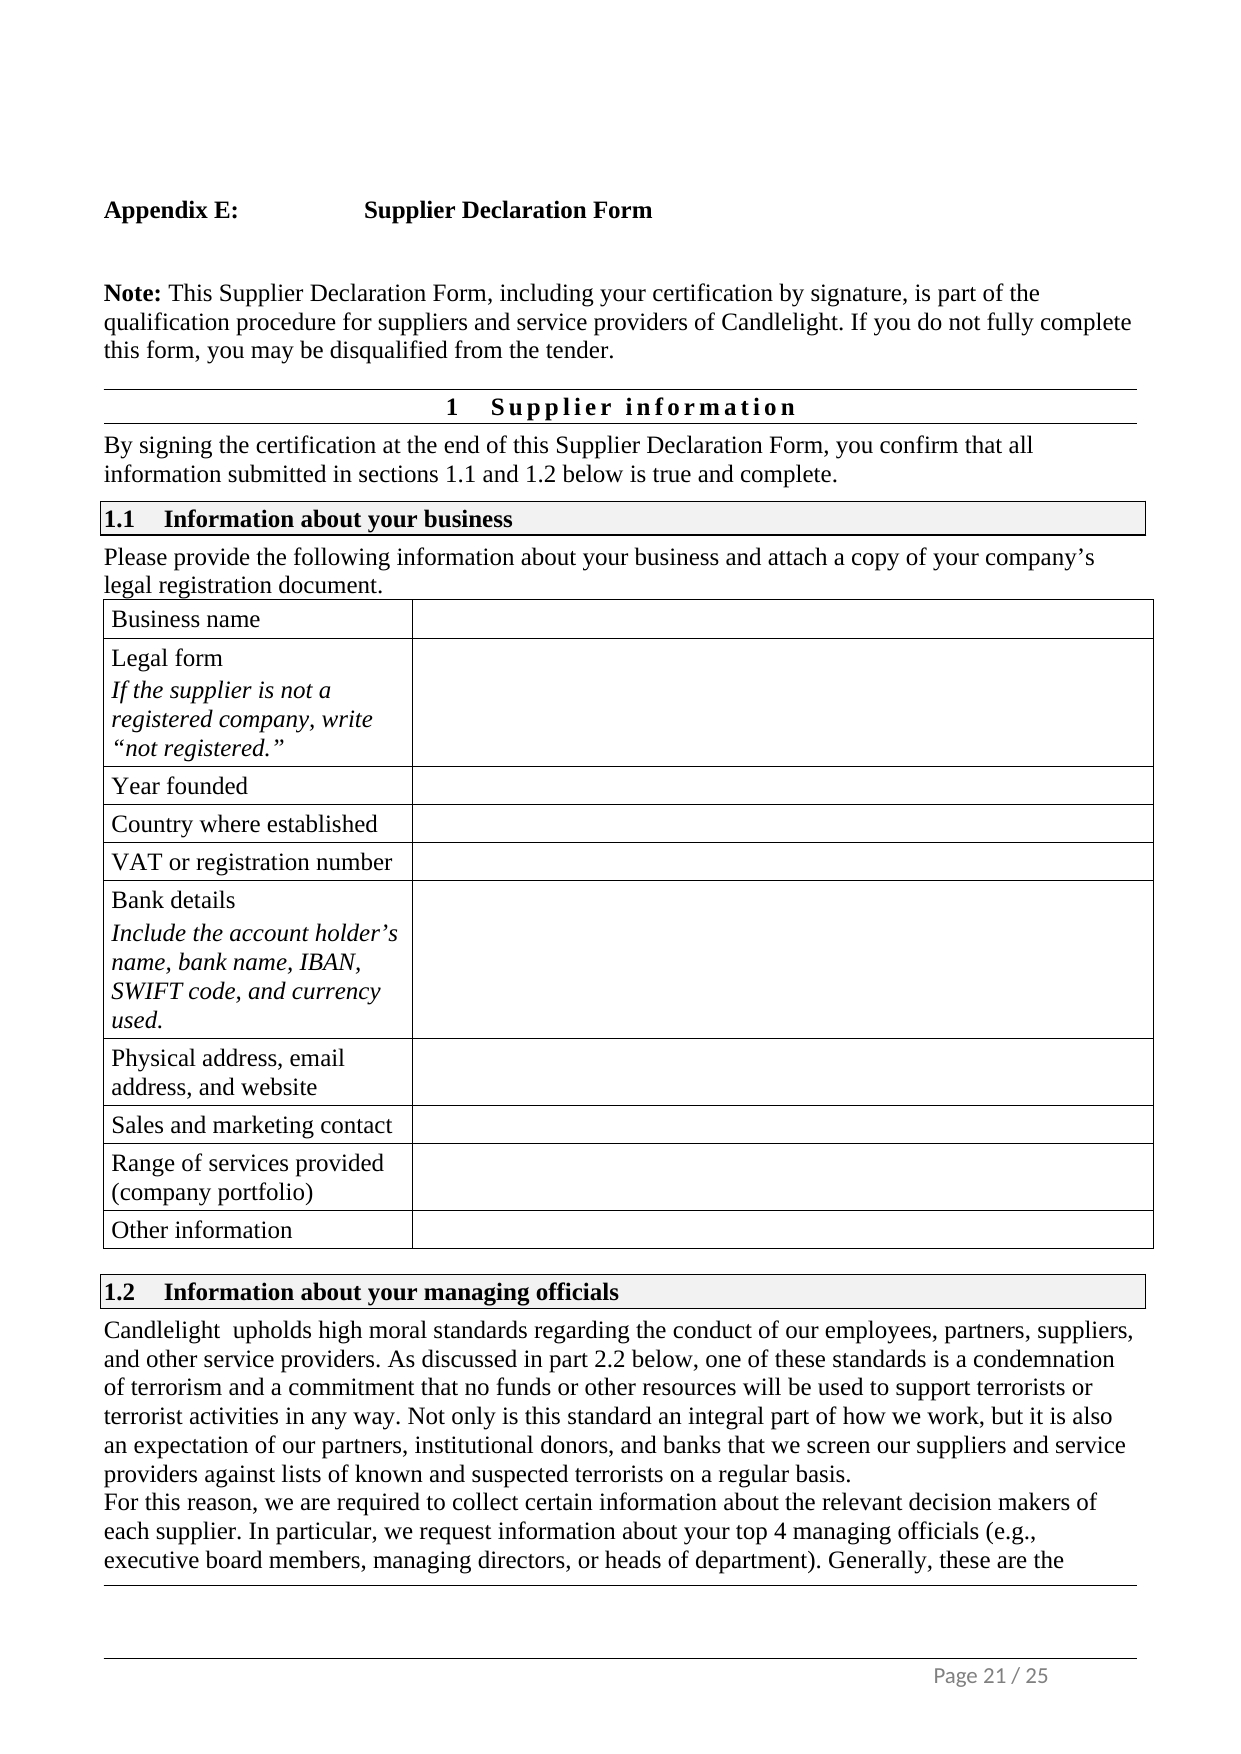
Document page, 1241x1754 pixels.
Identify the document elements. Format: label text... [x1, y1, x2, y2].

text By signing the certification at the end of this Supplier Declaration Form, you confirm that all information submitted in sections 1.1 and 1.2 below is true and complete. [103, 431, 1137, 488]
table_cell Year founded [104, 767, 412, 804]
table_cell [413, 805, 1153, 842]
table_cell [413, 843, 1153, 880]
table_cell Country where established [104, 805, 412, 842]
table_cell Legal form If the supplier is not a registered company, write “not registered.” [104, 639, 412, 766]
text Appendix E: Supplier Declaration Form [103, 196, 1137, 224]
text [103, 1487, 1137, 1574]
table_cell [413, 881, 1153, 1038]
table_cell Bank details Include the account holder’s name, bank name, IBAN, SWIFT code, and currency used. [104, 881, 412, 1038]
table_cell [413, 767, 1153, 804]
table_cell Range of services provided (company portfolio) [104, 1144, 412, 1209]
table_cell Sales and marketing contact [104, 1106, 412, 1143]
table_cell Other information [104, 1211, 412, 1248]
table_header Business name [104, 600, 412, 637]
table_cell [413, 639, 1153, 766]
table_cell [413, 1211, 1153, 1248]
text Note: This Supplier Declaration Form, including your certification by signature, is part of the qualification procedure for suppliers and service providers of Candlelight. If you do not fully complete this form, you may be disqualified from the tender. [103, 278, 1137, 364]
text Please provide the following information about your business and attach a copy of your company’s legal registration document. [103, 542, 1137, 599]
list 1.1 Information about your business [101, 502, 1145, 534]
list 1.2 Information about your managing officials [101, 1275, 1145, 1308]
table_cell VAT or registration number [104, 843, 412, 880]
table_cell [413, 1039, 1153, 1104]
table_cell [413, 1106, 1153, 1143]
table_cell [413, 1144, 1153, 1209]
table_cell Physical address, email address, and website [104, 1039, 412, 1104]
table_header [413, 600, 1153, 637]
text 1 Supplier information [103, 390, 1137, 424]
text Candlelight upholds high moral standards regarding the conduct of our employees, partners, suppliers, and other service providers. As discussed in part 2.2 below, one of these standards is a condemnation of terrorism and a commitment that no funds or other resources will be used to support terrorists or terrorist activities in any way. Not only is this standard an integral part of how we work, but it is also an expectation of our partners, institutional donors, and banks that we screen our suppliers and service providers against lists of known and suspected terrorists on a regular basis. [103, 1315, 1137, 1487]
